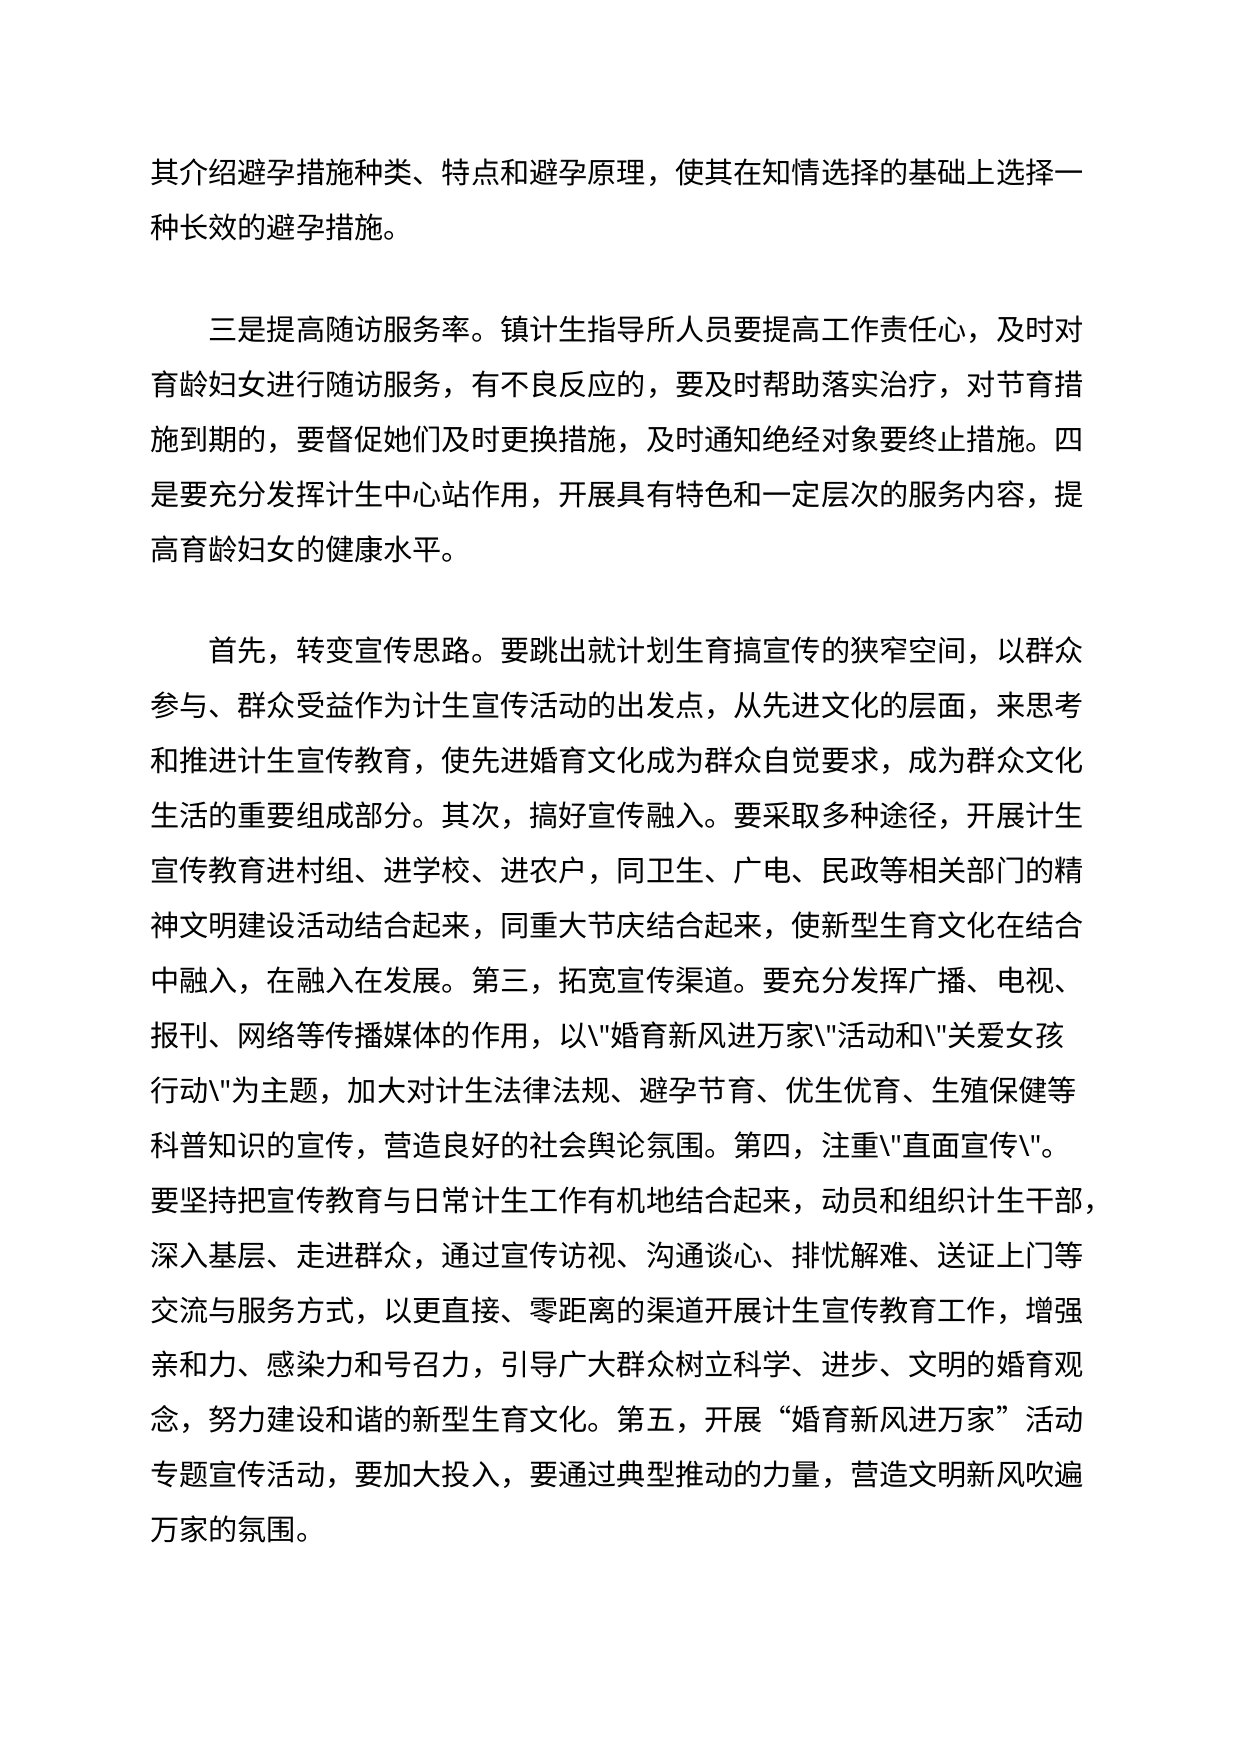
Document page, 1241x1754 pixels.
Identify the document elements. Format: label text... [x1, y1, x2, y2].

text 首先，转变宣传思路。要跳出就计划生育搞宣传的狭窄空间，以群众参与、群众受益作为计生宣传活动的出发点，从先进文化的层面，来思考和推进计生宣传教育，使先进婚育文化成为群众自觉要求，成为群众文化生活的重要组成部分。其次，搞好宣传融入。要采取多种途径，开展计生宣传教育进村组、进学校、进农户，同卫生、广电、民政等相关部门的精神文明建设活动结合起来，同重大节庆结合起来，使新型生育文化在结合中融入，在融入在发展。第三，拓宽宣传渠道。要充分发挥广播、电视、报刊、网络等传播媒体的作用，以\"婚育新风进万家\"活动和\"关爱女孩行动\"为主题，加大对计生法律法规、避孕节育、优生优育、生殖保健等科普知识的宣传，营造良好的社会舆论氛围。第四，注重\"直面宣传\"。要坚持把宣传教育与日常计生工作有机地结合起来，动员和组织计生干部，深入基层、走进群众，通过宣传访视、沟通谈心、排忧解难、送证上门等交流与服务方式，以更直接、零距离的渠道开展计生宣传教育工作，增强亲和力、感染力和号召力，引导广大群众树立科学、进步、文明的婚育观念，努力建设和谐的新型生育文化。第五，开展“婚育新风进万家”活动专题宣传活动，要加大投入，要通过典型推动的力量，营造文明新风吹遍万家的氛围。 [150, 628, 1090, 1549]
text 三是提高随访服务率。镇计生指导所人员要提高工作责任心，及时对育龄妇女进行随访服务，有不良反应的，要及时帮助落实治疗，对节育措施到期的，要督促她们及时更换措施，及时通知绝经对象要终止措施。四是要充分发挥计生中心站作用，开展具有特色和一定层次的服务内容，提高育龄妇女的健康水平。 [150, 307, 1090, 568]
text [150, 150, 1090, 247]
